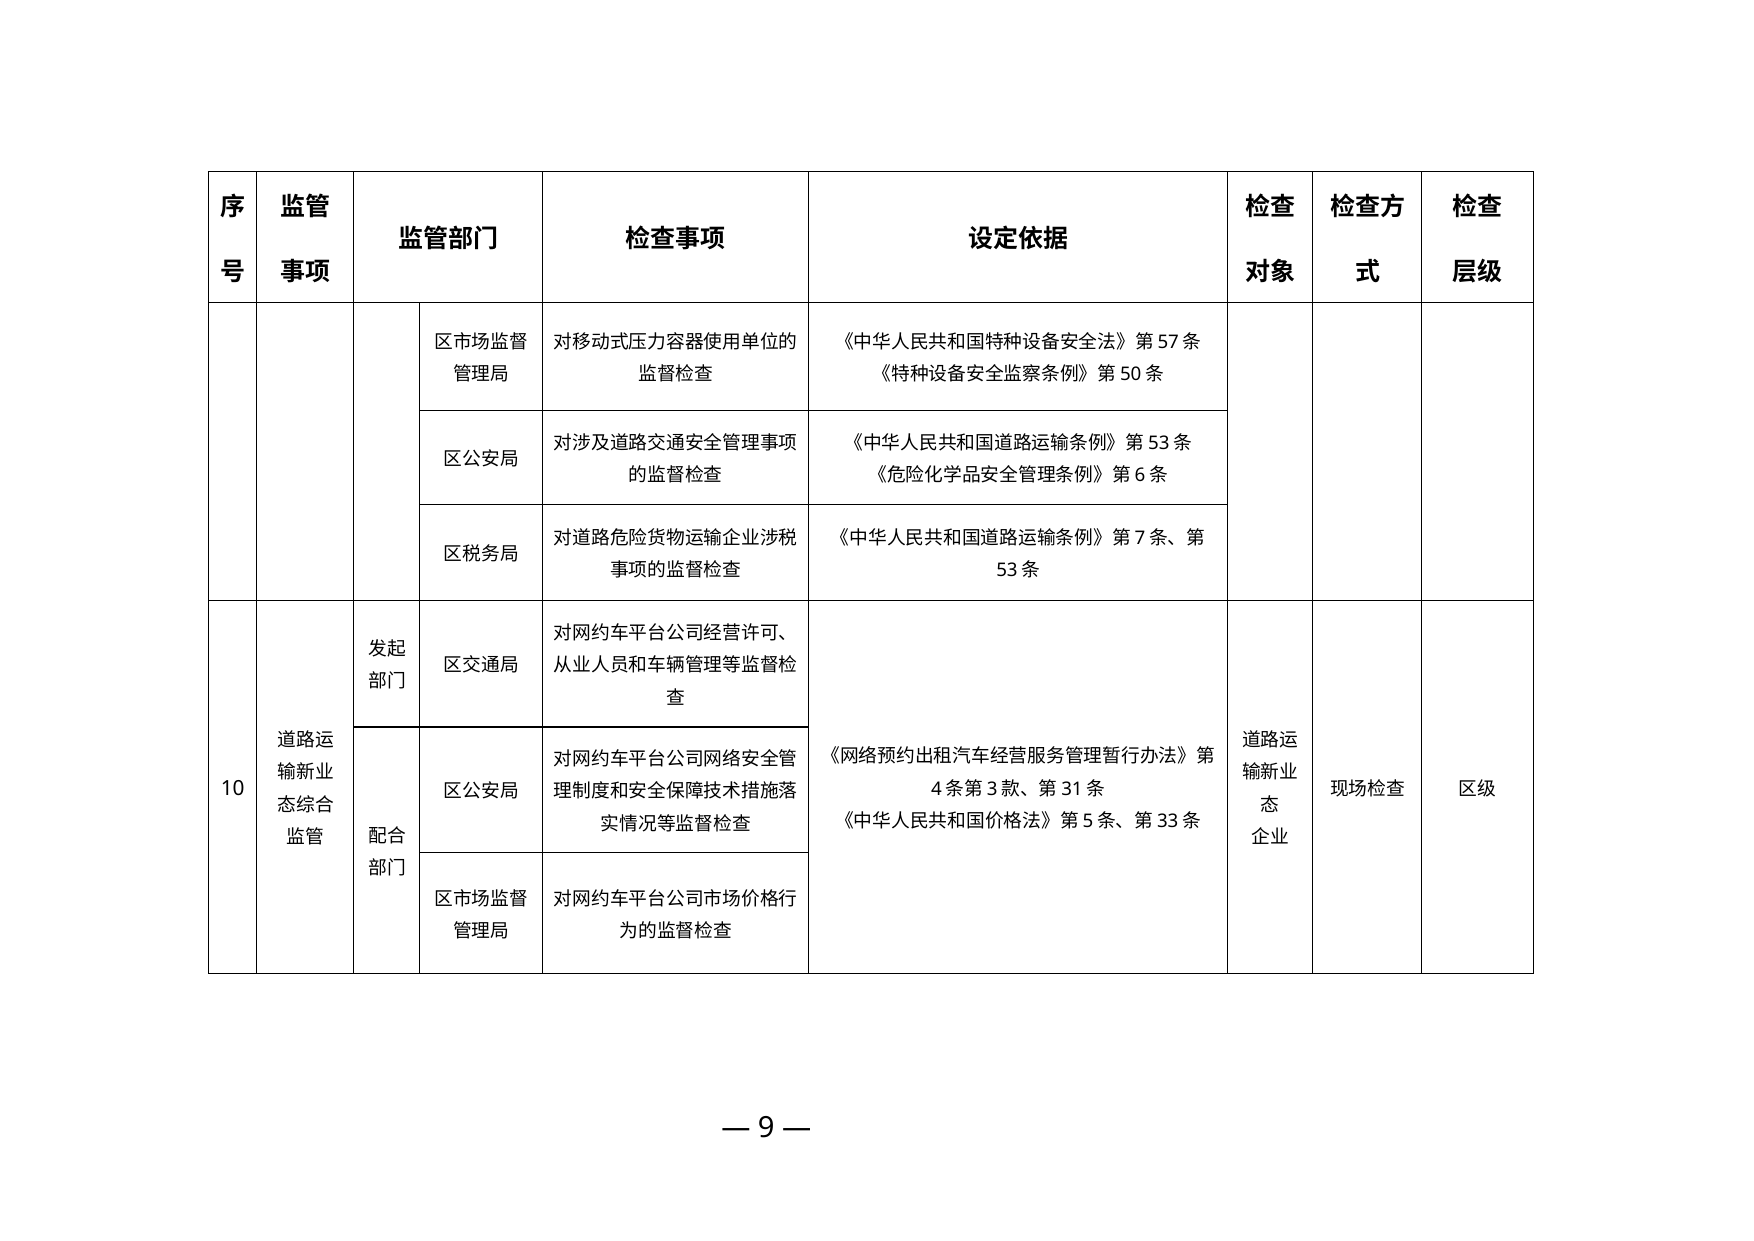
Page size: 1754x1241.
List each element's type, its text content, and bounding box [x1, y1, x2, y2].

table_header 检查 层级 [1422, 172, 1533, 302]
table_header 检查 对象 [1228, 172, 1312, 302]
table_cell 对网约车平台公司市场价格行为的监督检查 [543, 853, 808, 973]
table_header 序号 [209, 172, 256, 302]
table_cell 《中华人民共和国特种设备安全法》第57条 《特种设备安全监察条例》第50条 [809, 303, 1227, 410]
table_cell 区级 [1422, 601, 1533, 973]
table_cell 对涉及道路交通安全管理事项的监督检查 [543, 411, 808, 504]
table_cell 区税务局 [420, 505, 542, 599]
table_cell 对网约车平台公司网络安全管理制度和安全保障技术措施落实情况等监督检查 [543, 728, 808, 852]
table_header 监管部门 [354, 172, 542, 302]
table_cell 配合部门 [354, 728, 419, 973]
table_cell 对道路危险货物运输企业涉税事项的监督检查 [543, 505, 808, 599]
table_cell 对网约车平台公司经营许可、从业人员和车辆管理等监督检查 [543, 601, 808, 726]
table_cell 道路运输新业态 企业 [1228, 601, 1312, 973]
table_cell 区公安局 [420, 411, 542, 504]
table_cell 区市场监督管理局 [420, 853, 542, 973]
table_cell 《网络预约出租汽车经营服务管理暂行办法》第4条第3款、第31条 《中华人民共和国价格法》第5条、第33条 [809, 601, 1227, 973]
table_header 检查方式 [1313, 172, 1421, 302]
table_cell 发起部门 [354, 601, 419, 726]
table_cell 区市场监督管理局 [420, 303, 542, 410]
table_header 检查事项 [543, 172, 808, 302]
table_cell 《中华人民共和国道路运输条例》第7条、第53条 [809, 505, 1227, 599]
table_cell 10 [209, 601, 256, 973]
table_header 监管 事项 [257, 172, 353, 302]
table_header 设定依据 [809, 172, 1227, 302]
table_cell 区公安局 [420, 728, 542, 852]
table_cell 道路运输新业态综合监管 [257, 601, 353, 973]
table_cell 区交通局 [420, 601, 542, 726]
table_cell 对移动式压力容器使用单位的监督检查 [543, 303, 808, 410]
table_cell 《中华人民共和国道路运输条例》第53条 《危险化学品安全管理条例》第6条 [809, 411, 1227, 504]
table_cell 现场检查 [1313, 601, 1421, 973]
